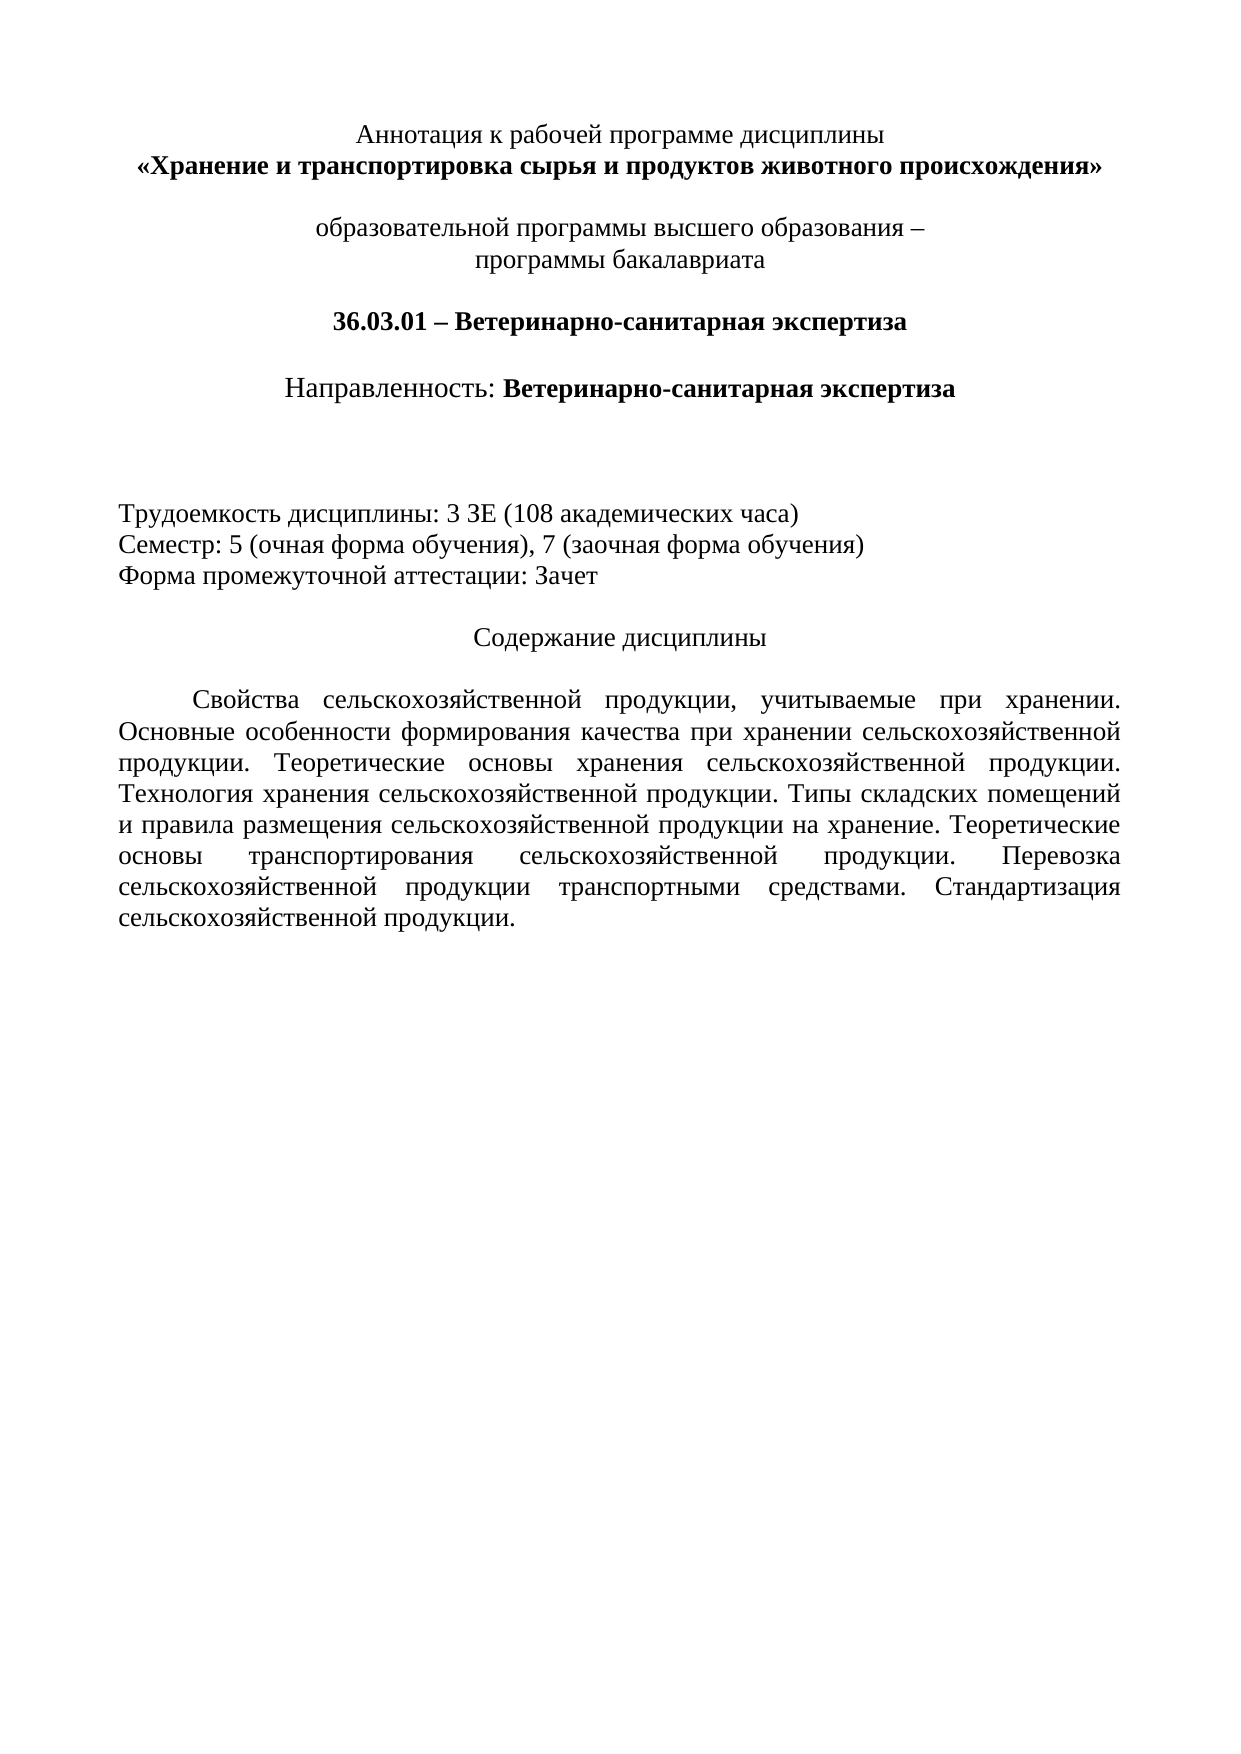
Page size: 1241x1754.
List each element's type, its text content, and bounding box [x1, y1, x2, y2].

text Направленность: Ветеринарно-санитарная экспертиза [118, 370, 1122, 403]
text Аннотация к рабочей программе дисциплины [118, 118, 1122, 149]
text Содержание дисциплины [118, 621, 1122, 652]
text Трудоемкость дисциплины: 3 ЗЕ (108 академических часа) [118, 497, 1122, 528]
text Форма промежуточной аттестации: Зачет [118, 559, 1122, 590]
text программы бакалавриата [118, 243, 1122, 274]
text образовательной программы высшего образования – [118, 212, 1122, 243]
text Семестр: 5 (очная форма обучения), 7 (заочная форма обучения) [118, 528, 1122, 559]
text Свойства сельскохозяйственной продукции, учитываемые при хранении. Основные особенности формирования качества при хранении сельскохозяйственной продукции. Теоретические основы хранения сельскохозяйственной продукции. Технология хранения сельскохозяйственной продукции. Типы складских помещений и правила размещения сельскохозяйственной продукции на хранение. Теоретические основы транспортирования сельскохозяйственной продукции. Перевозка сельскохозяйственной продукции транспортными средствами. Стандартизация сельскохозяйственной продукции. [118, 683, 1122, 933]
text «Хранение и транспортировка сырья и продуктов животного происхождения» [118, 149, 1122, 180]
text 36.03.01 – Ветеринарно-санитарная экспертиза [118, 305, 1122, 336]
